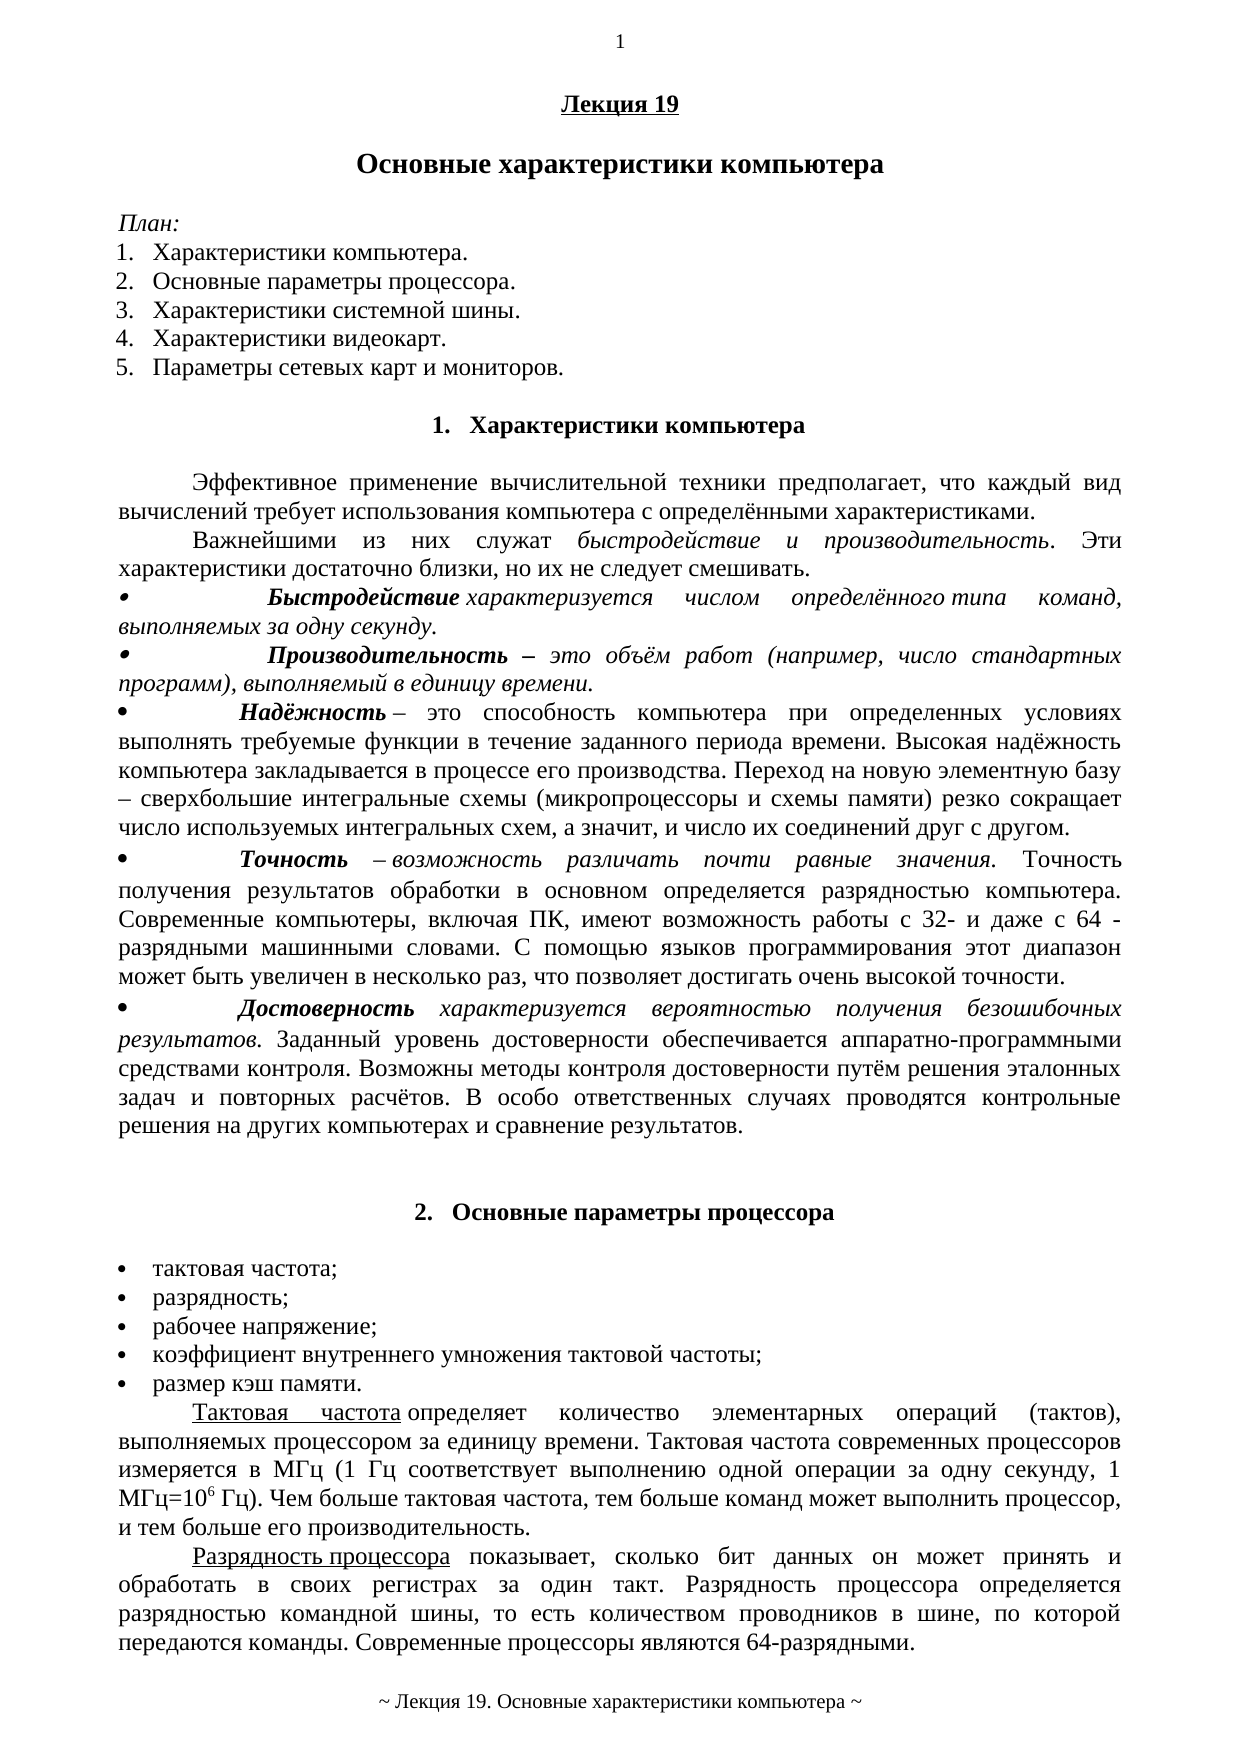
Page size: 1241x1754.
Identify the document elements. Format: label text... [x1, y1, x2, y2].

list разрядность; [118, 1282, 1122, 1311]
text План: [118, 208, 1122, 237]
list тактовая частота; [118, 1253, 1122, 1282]
list Быстродействие характеризуется числом определённого типа команд, выполняемых за одну секунду. [118, 582, 1122, 640]
text Лекция 19 [118, 89, 1122, 117]
text Тактовая частота определяет количество элементарных операций (тактов), выполняемых процессором за единицу времени. Тактовая частота современных процессоров измеряется в МГц (1 Гц соответствует выполнению одной операции за одну секунду, 1 МГц=106 Гц). Чем больше тактовая частота, тем больше команд может выполнить процессор, и тем больше его производительность. [118, 1397, 1122, 1541]
list ​Достоверность характеризуется вероятностью получения безошибочных результатов. Заданный уровень достоверности обеспечивается аппаратно-программными средствами контроля. Возможны методы контроля достоверности путём решения эталонных задач и повторных расчётов. В особо ответственных случаях проводятся контрольные решения на других компьютерах и сравнение результатов. [118, 990, 1122, 1139]
list Характеристики компьютера. [115, 237, 1122, 266]
text Основные характеристики компьютера [118, 146, 1122, 180]
text Эффективное применение вычислительной техники предполагает, что каждый вид вычислений требует использования компьютера с определёнными характеристиками. [118, 467, 1122, 525]
list Характеристики компьютера [115, 410, 1122, 438]
subtitle Основные параметры процессора [126, 1197, 1122, 1225]
list коэффициент внутреннего умножения тактовой частоты; [118, 1339, 1122, 1368]
list Характеристики видеокарт. [115, 323, 1122, 352]
text Важнейшими из них служат быстродействие и производительность. Эти характеристики достаточно близки, но их не следует смешивать. [118, 525, 1122, 582]
text Разрядность процессора показывает, сколько бит данных он может принять и обработать в своих регистрах за один такт. Разрядность процессора определяется разрядностью командной шины, то есть количеством проводников в шине, по которой передаются команды. Современные процессоры являются 64-разрядными. [118, 1541, 1122, 1656]
list Надёжность – это способность компьютера при определенных условиях выполнять требуемые функции в течение заданного периода времени. Высокая надёжность компьютера закладывается в процессе его производства. Переход на новую элементную базу – сверхбольшие интегральные схемы (микропроцессоры и схемы памяти) резко сокращает число используемых интегральных схем, а значит, и число их соединений друг с другом. [118, 697, 1122, 841]
list Характеристики системной шины. [115, 295, 1122, 323]
list ​Точность – возможность различать почти равные значения. Точность получения результатов обработки в основном определяется разрядностью компьютера. Современные компьютеры, включая ПК, имеют возможность работы с 32- и даже с 64 - разрядными машинными словами. С помощью языков программирования этот диапазон может быть увеличен в несколько раз, что позволяет достигать очень высокой точности. [118, 841, 1122, 990]
list Параметры сетевых карт и мониторов. [115, 352, 1122, 381]
list Основные параметры процессора. [115, 266, 1122, 295]
list Производительность – это объём работ (например, число стандартных программ), выполняемый в единицу времени. [118, 640, 1122, 697]
list рабочее напряжение; [118, 1311, 1122, 1339]
list размер кэш памяти. [118, 1368, 1122, 1397]
